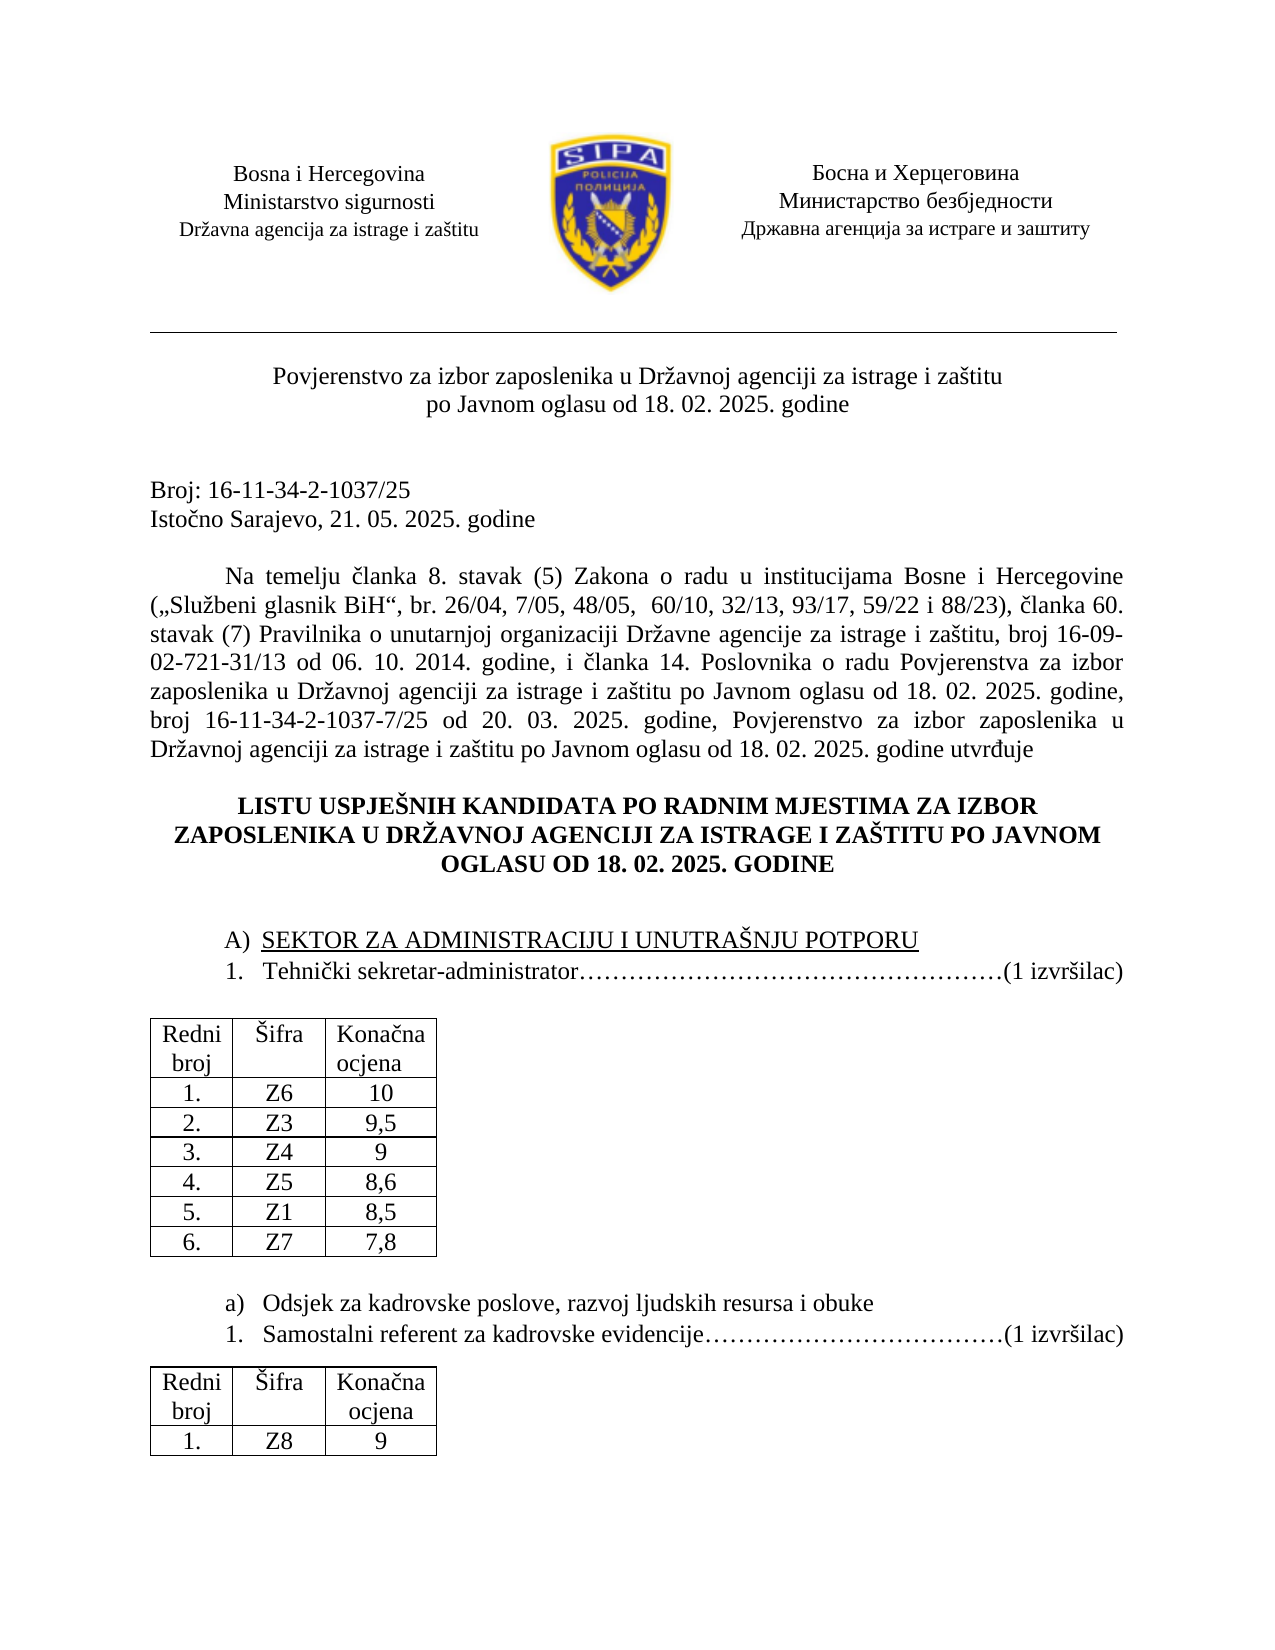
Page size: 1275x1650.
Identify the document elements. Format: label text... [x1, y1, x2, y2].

table_cell 9 [326, 1138, 436, 1166]
table_cell 5. [151, 1197, 232, 1226]
table_cell Z8 [233, 1426, 325, 1455]
text Na temelju članka 8. stavak (5) Zakona o radu u institucijama Bosne i Hercegovine („Službeni glasnik BiH“, br. 26/04, 7/05, 48/05, 60/10, 32/13, 93/17, 59/22 i 88/23), članka 60. stavak (7) Pravilnika o unutarnjoj organizaciji Državne agencije za istrage i zaštitu, broj 16-09-02-721-31/13 od 06. 10. 2014. godine, i članka 14. Poslovnika o radu Povjerenstva za izbor zaposlenika u Državnoj agenciji za istrage i zaštitu po Javnom oglasu od 18. 02. 2025. godine, broj 16-11-34-2-1037-7/25 od 20. 03. 2025. godine, Povjerenstvo za izbor zaposlenika u Državnoj agenciji za istrage i zaštitu po Javnom oglasu od 18. 02. 2025. godine utvrđuje [150, 561, 1125, 762]
table_header Konačna ocjena [326, 1019, 436, 1077]
table_header Redni broj [151, 1368, 232, 1425]
table_cell 1. [151, 1078, 232, 1107]
table_header Šifra [233, 1368, 325, 1425]
text LISTU USPJEŠNIH KANDIDATA PO RADNIM MJESTIMA ZA IZBOR ZAPOSLENIKA U DRŽAVNOJ AGENCIJI ZA ISTRAGE I ZAŠTITU PO JAVNOM OGLASU OD 18. 02. 2025. GODINE [150, 791, 1125, 877]
text po Javnom oglasu od 18. 02. 2025. godine [150, 389, 1125, 418]
table_cell 9 [326, 1426, 436, 1455]
list Samostalni referent za kadrovske evidencije………………………………(1 izvršilac) [225, 1319, 1125, 1347]
text Povjerenstvo za izbor zaposlenika u Državnoj agenciji za istrage i zaštitu [150, 361, 1125, 389]
table_header Šifra [233, 1019, 325, 1077]
table_cell 7,8 [326, 1227, 436, 1256]
table_cell 3. [151, 1138, 232, 1166]
table_cell Z4 [233, 1138, 325, 1166]
table_header Redni broj [151, 1019, 232, 1077]
table_cell 8,5 [326, 1197, 436, 1226]
text Istočno Sarajevo, 21. 05. 2025. godine [150, 504, 1125, 532]
table_cell 4. [151, 1167, 232, 1196]
table_cell 8,6 [326, 1167, 436, 1196]
table_cell Z1 [233, 1197, 325, 1226]
table_cell 10 [326, 1078, 436, 1107]
table_cell 9,5 [326, 1108, 436, 1136]
table_cell 2. [151, 1108, 232, 1136]
table_cell 1. [151, 1426, 232, 1455]
table_cell Z3 [233, 1108, 325, 1136]
table_header Konačna ocjena [326, 1368, 436, 1425]
list SEKTOR ZA ADMINISTRACIJU I UNUTRAŠNJU POTPORU [224, 925, 1125, 954]
text Broj: 16-11-34-2-1037/25 [150, 475, 1125, 504]
table_cell Z7 [233, 1227, 325, 1256]
picture [548, 132, 674, 295]
list Odsjek za kadrovske poslove, razvoj ljudskih resursa i obuke [225, 1288, 1125, 1316]
table_cell 6. [151, 1227, 232, 1256]
list Tehnički sekretar-administrator……………………………………………(1 izvršilac) [225, 956, 1125, 985]
table_cell Z5 [233, 1167, 325, 1196]
table_cell Z6 [233, 1078, 325, 1107]
